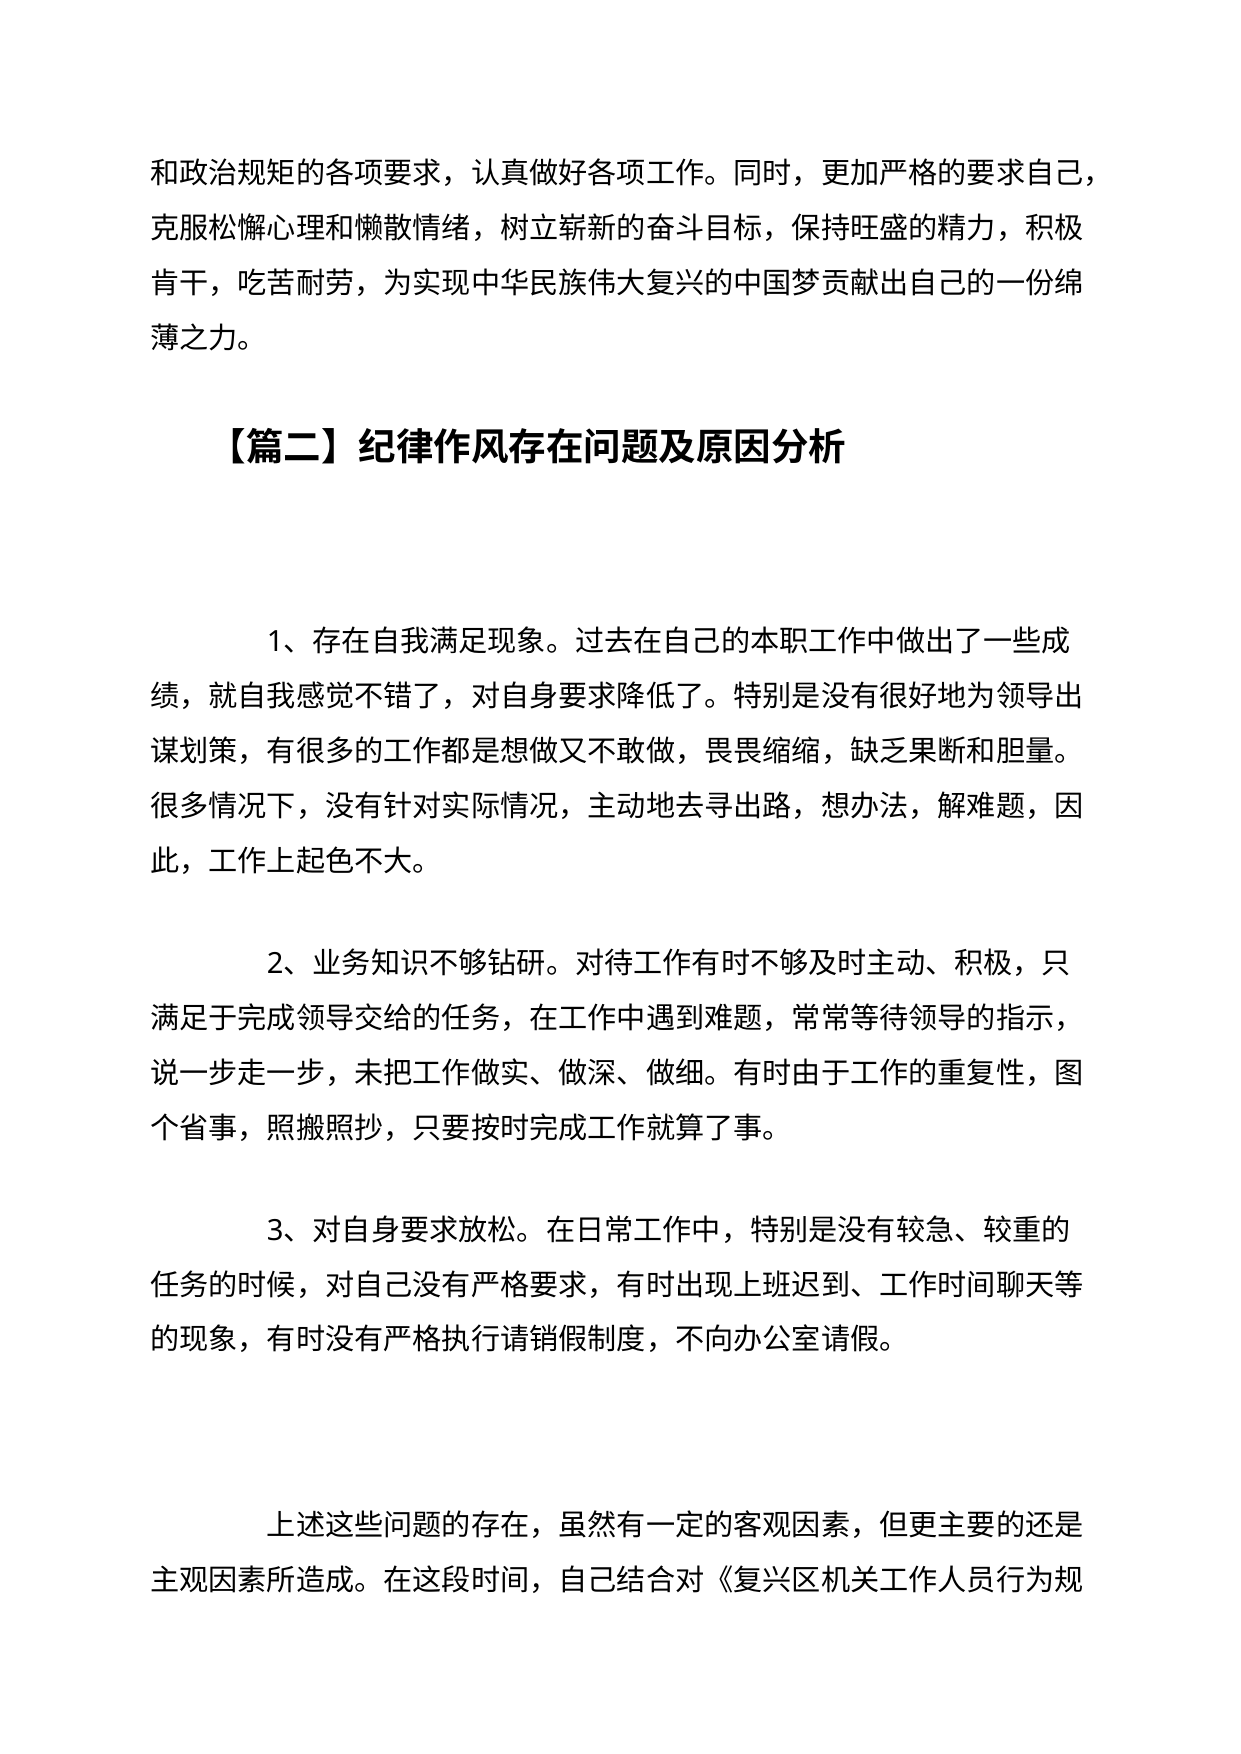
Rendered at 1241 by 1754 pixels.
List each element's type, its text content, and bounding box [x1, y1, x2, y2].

text 【篇二】纪律作风存在问题及原因分析 [150, 416, 1090, 471]
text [150, 150, 1090, 357]
text 2、业务知识不够钻研。对待工作有时不够及时主动、积极，只满足于完成领导交给的任务，在工作中遇到难题，常常等待领导的指示，说一步走一步，未把工作做实、做深、做细。有时由于工作的重复性，图个省事，照搬照抄，只要按时完成工作就算了事。 [150, 939, 1090, 1147]
text 1、存在自我满足现象。过去在自己的本职工作中做出了一些成绩，就自我感觉不错了，对自身要求降低了。特别是没有很好地为领导出谋划策，有很多的工作都是想做又不敢做，畏畏缩缩，缺乏果断和胆量。很多情况下，没有针对实际情况，主动地去寻出路，想办法，解难题，因此，工作上起色不大。 [150, 618, 1090, 880]
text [150, 1502, 1090, 1599]
text 3、对自身要求放松。在日常工作中，特别是没有较急、较重的任务的时候，对自己没有严格要求，有时出现上班迟到、工作时间聊天等的现象，有时没有严格执行请销假制度，不向办公室请假。 [150, 1206, 1090, 1358]
